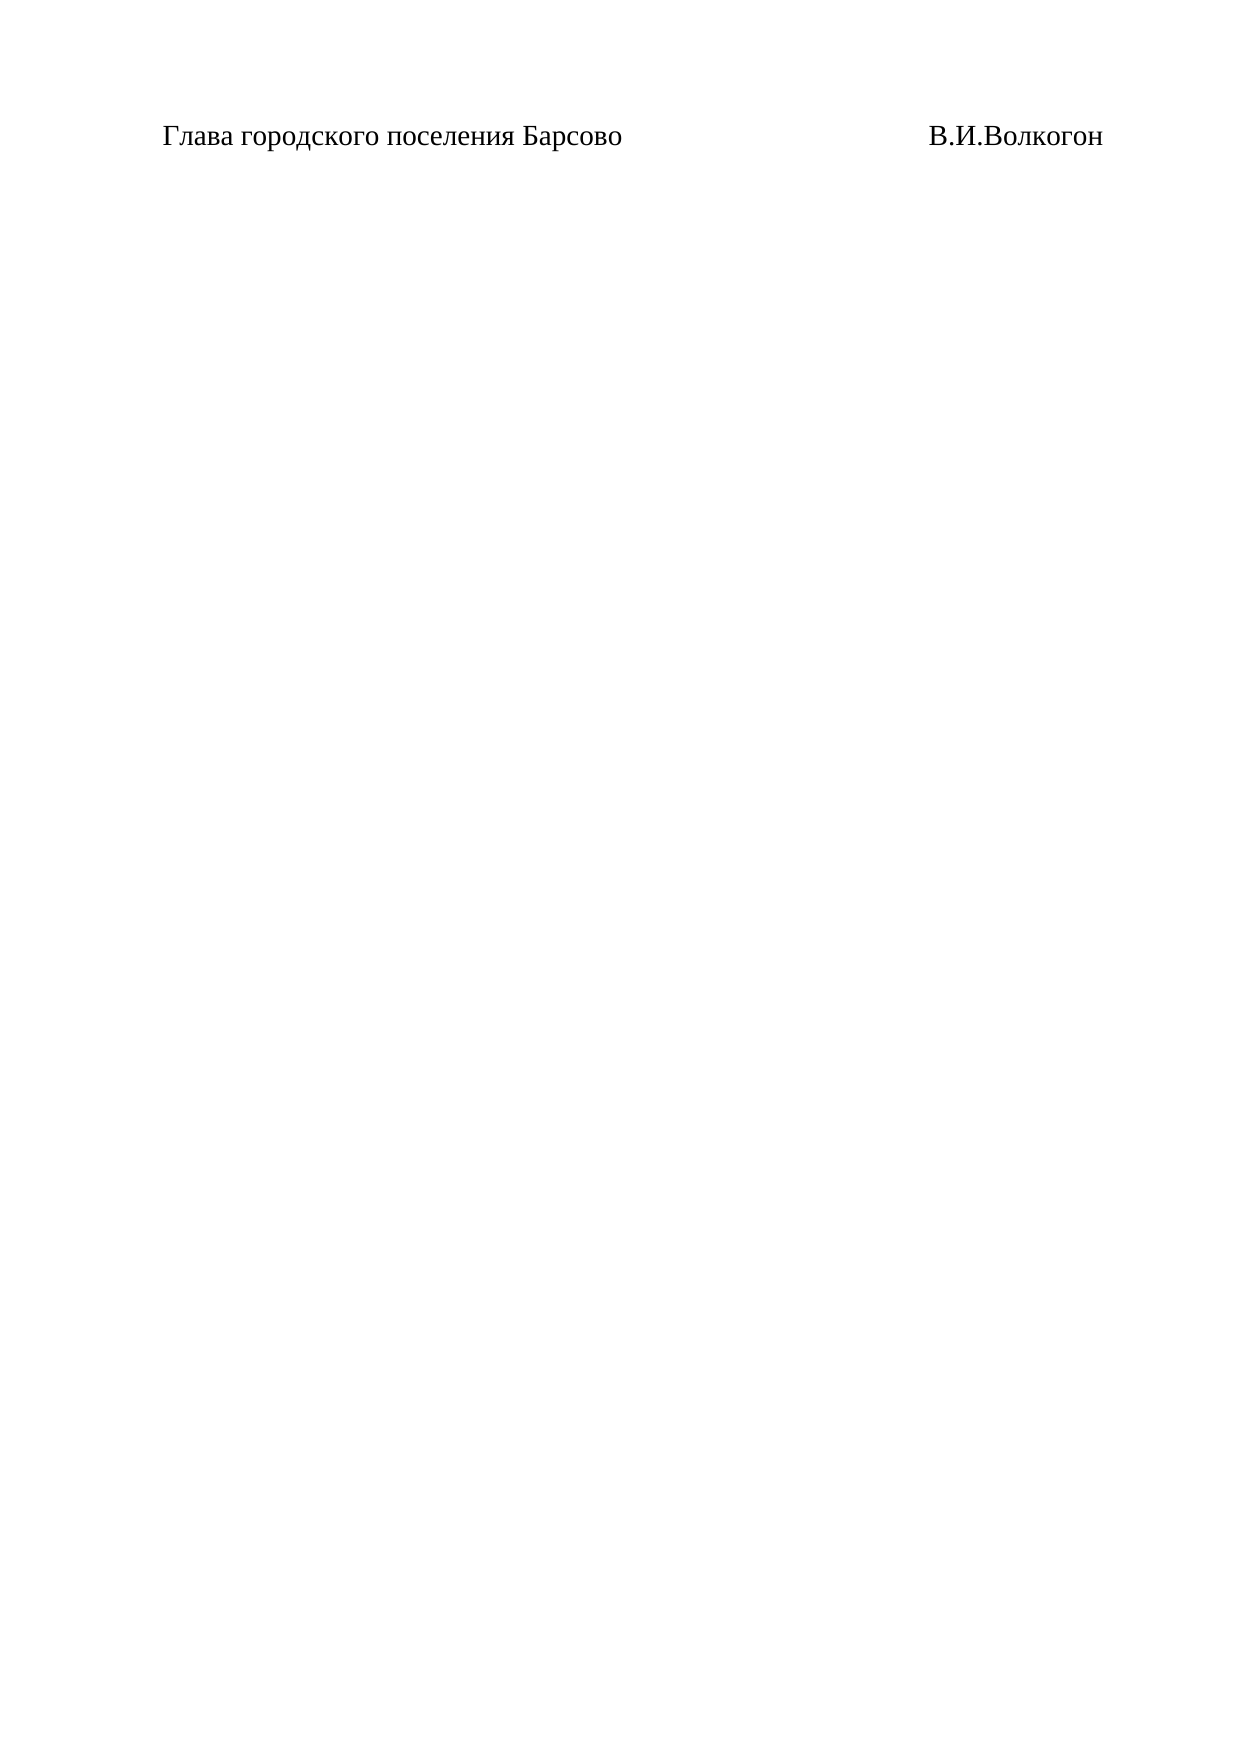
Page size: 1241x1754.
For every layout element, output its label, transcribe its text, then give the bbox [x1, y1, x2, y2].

list Глава городского поселения Барсово В.И.Волкогон [148, 118, 1181, 152]
